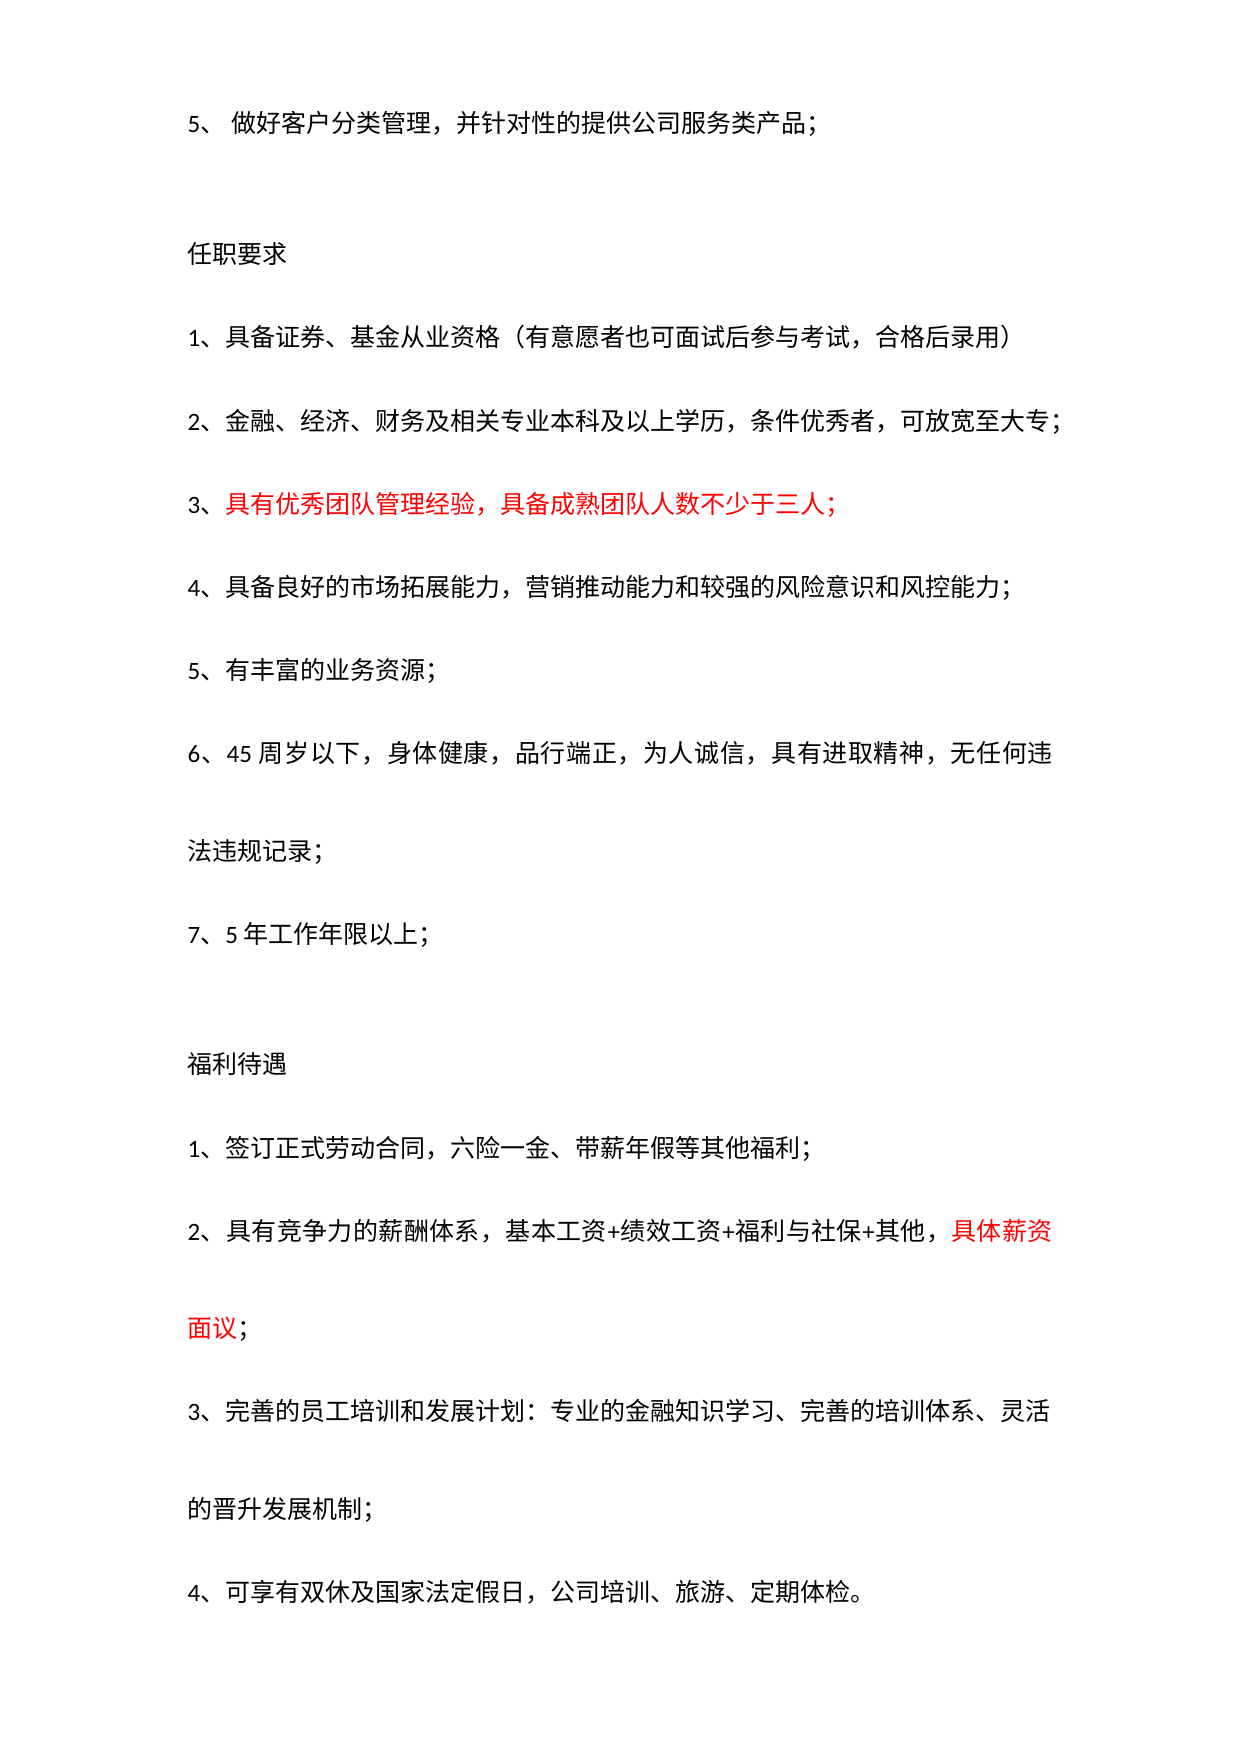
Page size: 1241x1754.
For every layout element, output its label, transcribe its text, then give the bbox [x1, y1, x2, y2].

text 2、具有竞争力的薪酬体系，基本工资+绩效工资+福利与社保+其他，具体薪资面议； [187, 1197, 1053, 1359]
text 1、具备证券、基金从业资格（有意愿者也可面试后参与考试，合格后录用） [187, 303, 1053, 368]
text 1、签订正式劳动合同，六险一金、带薪年假等其他福利； [187, 1114, 1053, 1179]
text 5、有丰富的业务资源； [187, 636, 1053, 701]
text 福利待遇 [187, 1031, 1053, 1096]
text 2、金融、经济、财务及相关专业本科及以上学历，条件优秀者，可放宽至大专； [187, 387, 1053, 452]
text 3、具有优秀团队管理经验，具备成熟团队人数不少于三人； [187, 470, 1053, 535]
text 4、具备良好的市场拓展能力，营销推动能力和较强的风险意识和风控能力； [187, 553, 1053, 618]
text 6、45 周岁以下，身体健康，品行端正，为人诚信，具有进取精神，无任何违法违规记录； [187, 719, 1053, 882]
list 3、完善的员工培训和发展计划：专业的金融知识学习、完善的培训体系、灵活的晋升发展机制； [187, 1377, 1053, 1540]
text 7、5年工作年限以上； [187, 900, 1053, 965]
list 做好客户分类管理，并针对性的提供公司服务类产品； [187, 89, 1053, 154]
text 任职要求 [187, 220, 1053, 285]
list 4、可享有双休及国家法定假日，公司培训、旅游、定期体检。 [187, 1558, 1053, 1623]
